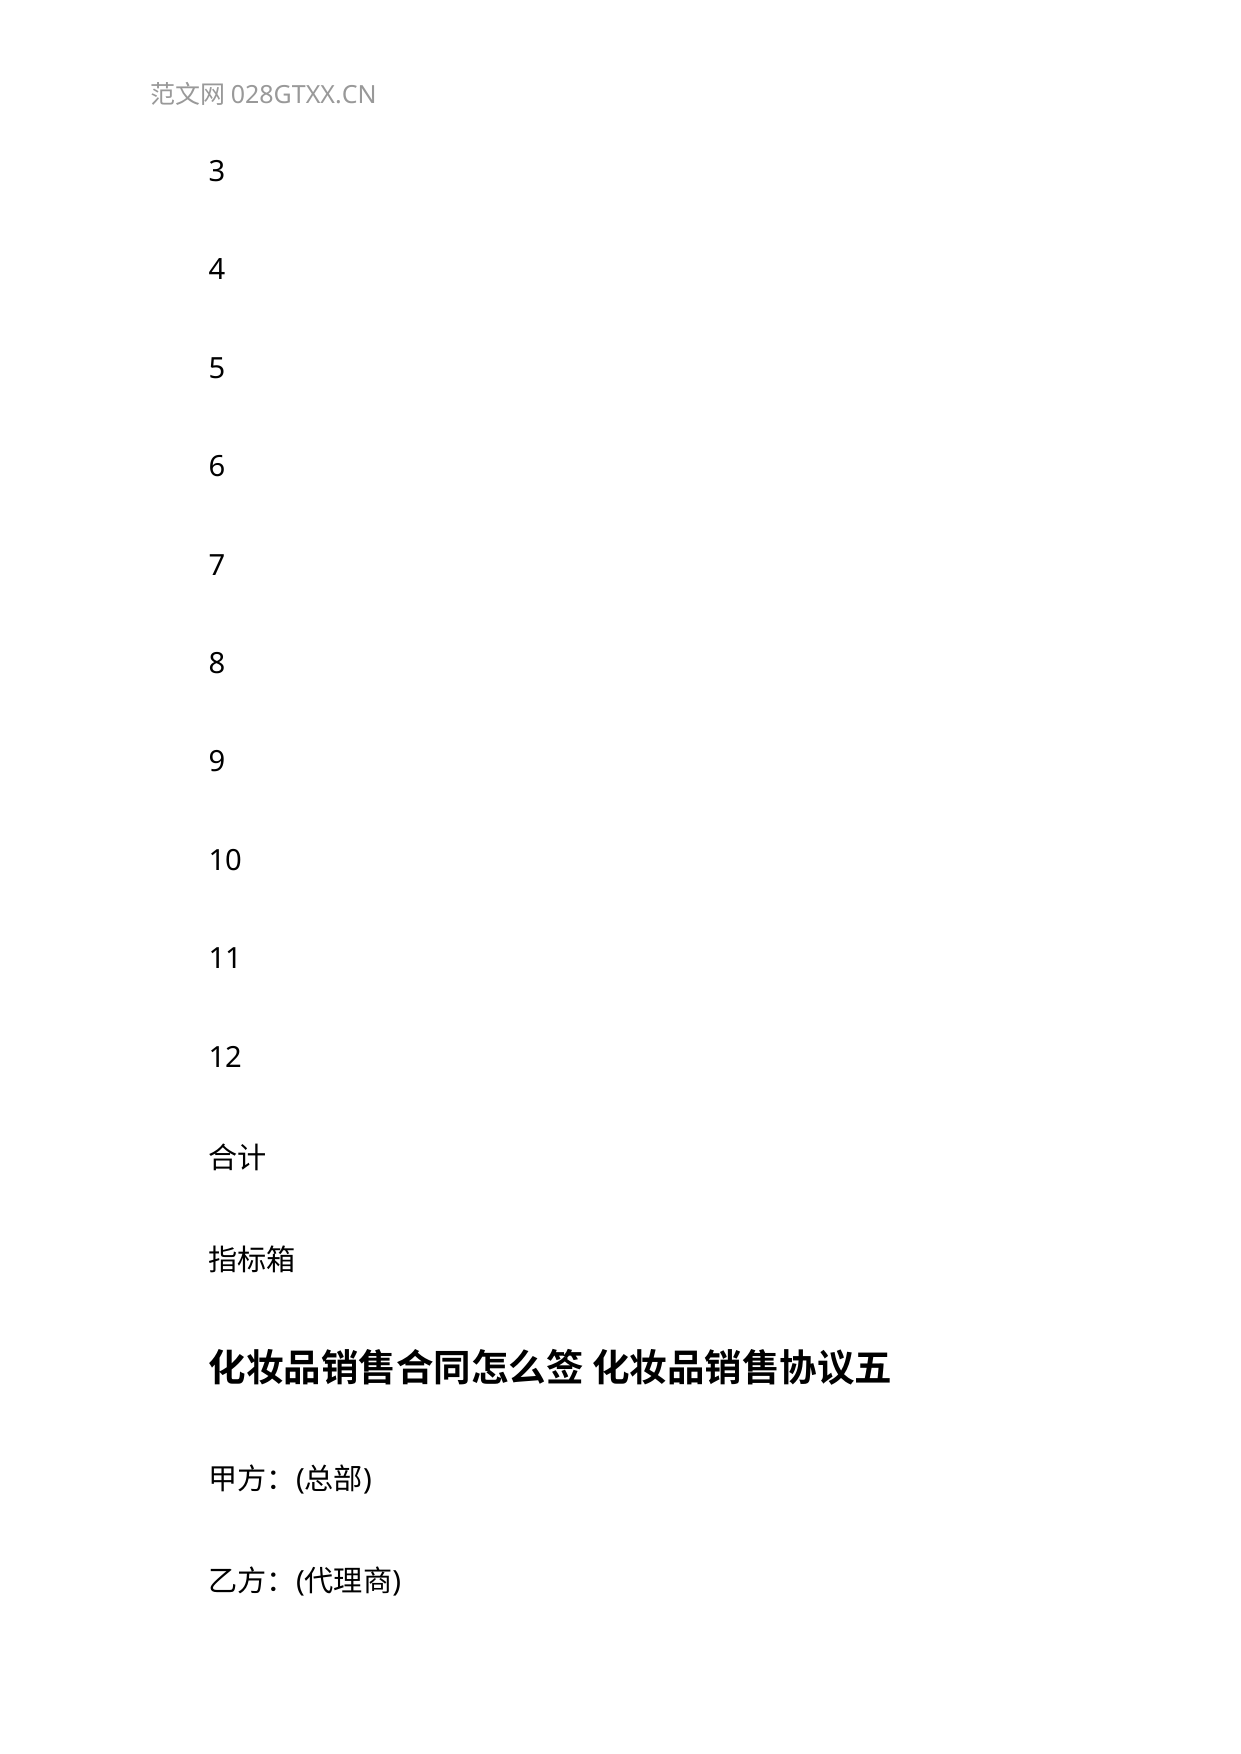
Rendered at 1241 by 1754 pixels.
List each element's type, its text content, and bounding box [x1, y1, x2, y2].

text 11 [150, 937, 1090, 977]
text 3 [150, 150, 1090, 190]
text 9 [150, 741, 1090, 780]
text 指标箱 [150, 1236, 1090, 1278]
text 乙方：(代理商) [150, 1557, 1090, 1600]
text 6 [150, 445, 1090, 485]
text 7 [150, 544, 1090, 583]
text 8 [150, 642, 1090, 682]
text 4 [150, 248, 1090, 288]
text 甲方：(总部) [150, 1455, 1090, 1498]
text 合计 [150, 1134, 1090, 1177]
text 5 [150, 347, 1090, 387]
text 化妆品销售合同怎么签 化妆品销售协议五 [150, 1338, 1090, 1392]
text 10 [150, 839, 1090, 879]
text 12 [150, 1036, 1090, 1076]
